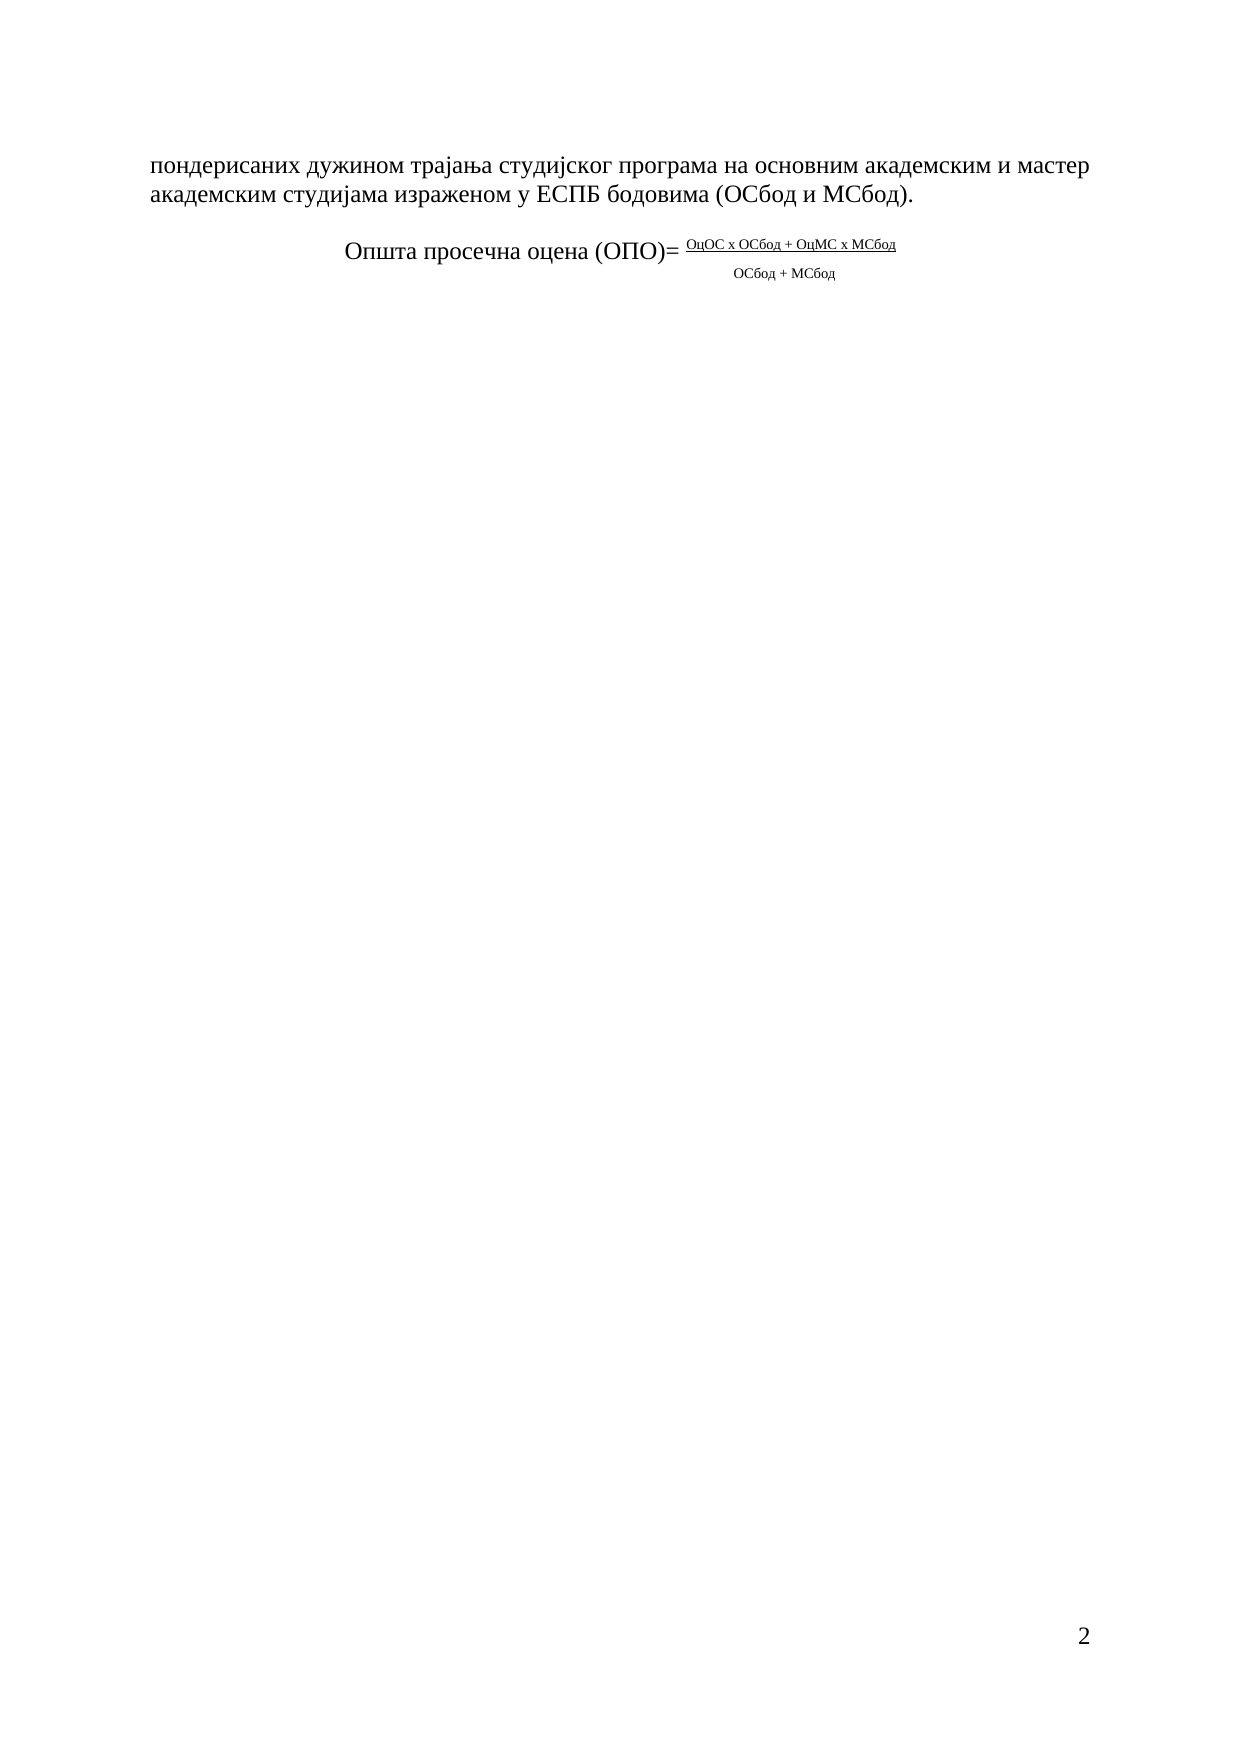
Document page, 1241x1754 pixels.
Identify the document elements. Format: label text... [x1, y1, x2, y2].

text ОСбод + МСбод [450, 265, 1090, 294]
text Општа просечна оцена (ОПО)= ОцОС x ОСбод + ОцМС x МСбод [150, 236, 1090, 265]
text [150, 150, 1090, 207]
